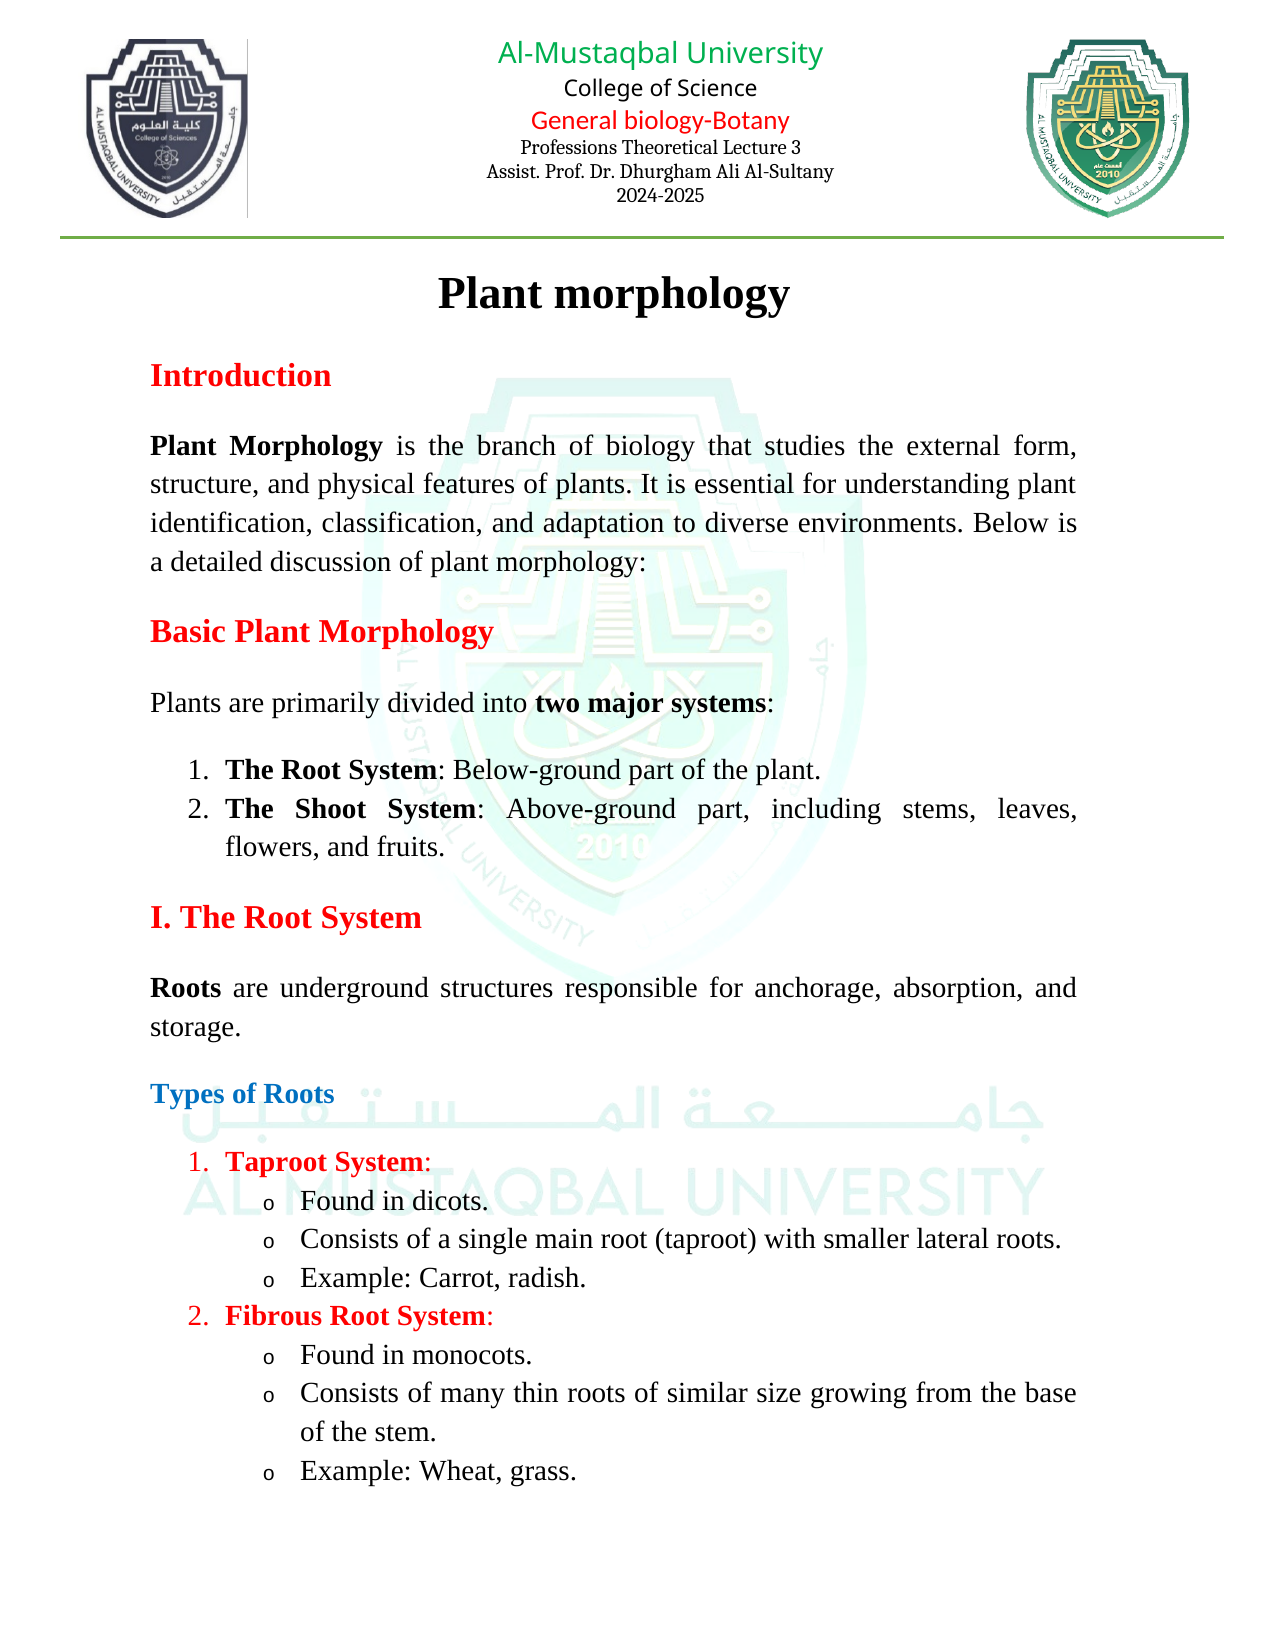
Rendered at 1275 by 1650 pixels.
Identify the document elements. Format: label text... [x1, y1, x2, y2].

list Consists of many thin roots of similar size growing from the base of the stem. [262, 1376, 1078, 1448]
text Plant morphology [150, 265, 1078, 318]
text Basic Plant Morphology [150, 611, 1078, 650]
list The Shoot System: Above-ground part, including stems, leaves, flowers, and fruits. [187, 791, 1078, 863]
list The Root System: Below-ground part of the plant. [187, 752, 1078, 786]
list Example: Carrot, radish. [262, 1260, 1078, 1293]
text Introduction [150, 355, 1078, 393]
text Plant Morphology is the branch of biology that studies the external form, structure, and physical features of plants. It is essential for understanding plant identification, classification, and adaptation to diverse environments. Below is a detailed discussion of plant morphology: [150, 428, 1078, 577]
picture [78, 39, 248, 218]
list Consists of a single main root (taproot) with smaller lateral roots. [262, 1221, 1078, 1255]
list Fibrous Root System: [187, 1298, 1078, 1332]
text Roots are underground structures responsible for anchorage, absorption, and storage. [150, 970, 1078, 1042]
list Taproot System: [187, 1144, 1078, 1178]
list Found in dicots. [262, 1183, 1078, 1216]
picture [1014, 23, 1199, 230]
text I. The Root System [150, 897, 1078, 936]
list Example: Wheat, grass. [262, 1453, 1078, 1486]
list Found in monocots. [262, 1337, 1078, 1371]
text Plants are primarily divided into two major systems: [150, 685, 1078, 718]
text Types of Roots [150, 1077, 1078, 1110]
